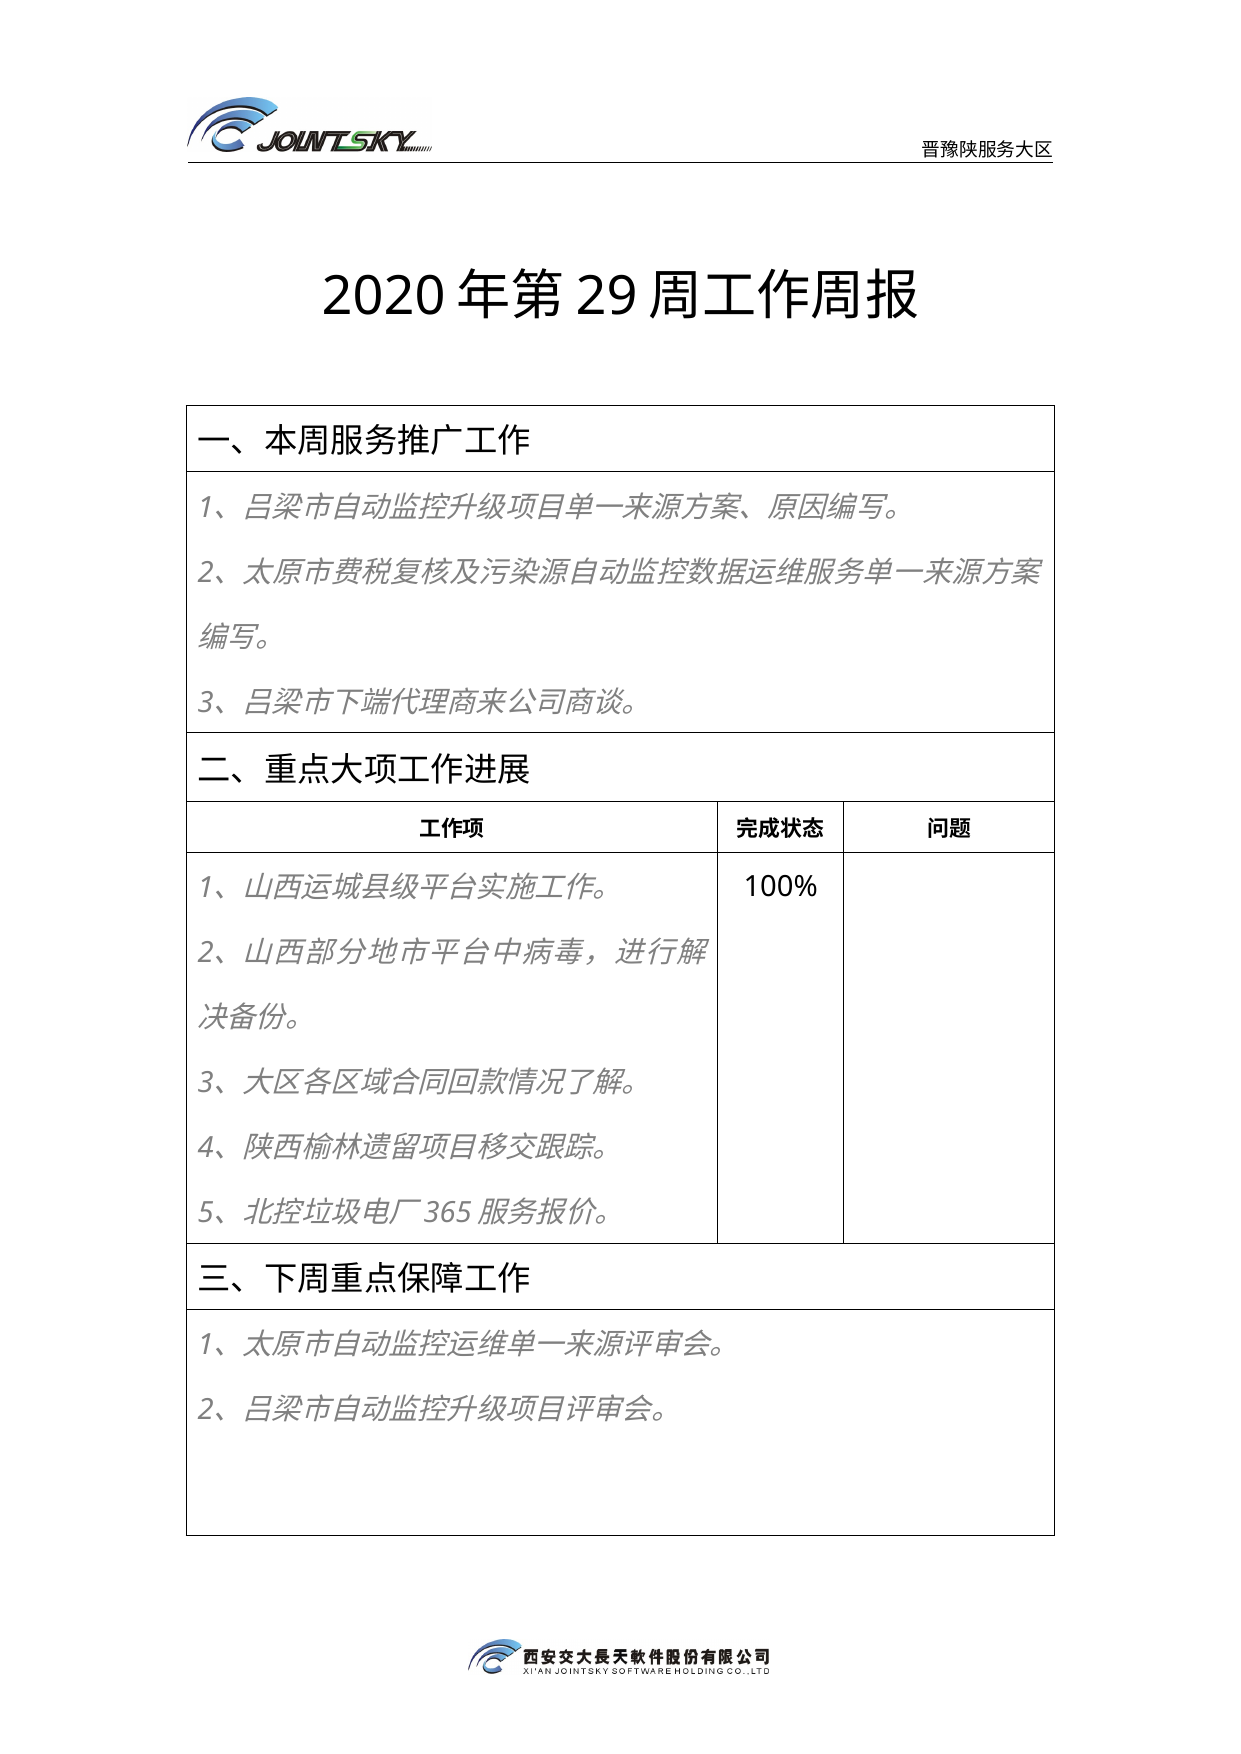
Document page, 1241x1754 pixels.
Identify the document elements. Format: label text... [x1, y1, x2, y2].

table_cell 100% [718, 853, 843, 1243]
table_cell 二、重点大项工作进展 [187, 733, 1054, 801]
table_cell 太原市自动监控运维单一来源评审会。 吕梁市自动监控升级项目评审会。 [187, 1310, 1054, 1535]
table_cell 三、下周重点保障工作 [187, 1244, 1054, 1309]
table_cell 山西运城县级平台实施工作。 山西部分地市平台中病毒，进行解决备份。 大区各区域合同回款情况了解。 陕西榆林遗留项目移交跟踪。 北控垃圾电厂365服务报价。 [187, 853, 717, 1243]
picture [468, 1639, 769, 1675]
table_cell 吕梁市自动监控升级项目单一来源方案、原因编写。 太原市费税复核及污染源自动监控数据运维服务单一来源方案编写。 吕梁市下端代理商来公司商谈。 [187, 472, 1054, 732]
table_cell 问题 [844, 802, 1054, 852]
table_cell 工作项 [187, 802, 717, 852]
text 2020年第29周工作周报 [187, 242, 1053, 340]
table_cell 完成状态 [718, 802, 843, 852]
table_header 一、本周服务推广工作 [187, 406, 1054, 471]
table_cell [844, 853, 1054, 1243]
picture [187, 97, 432, 152]
